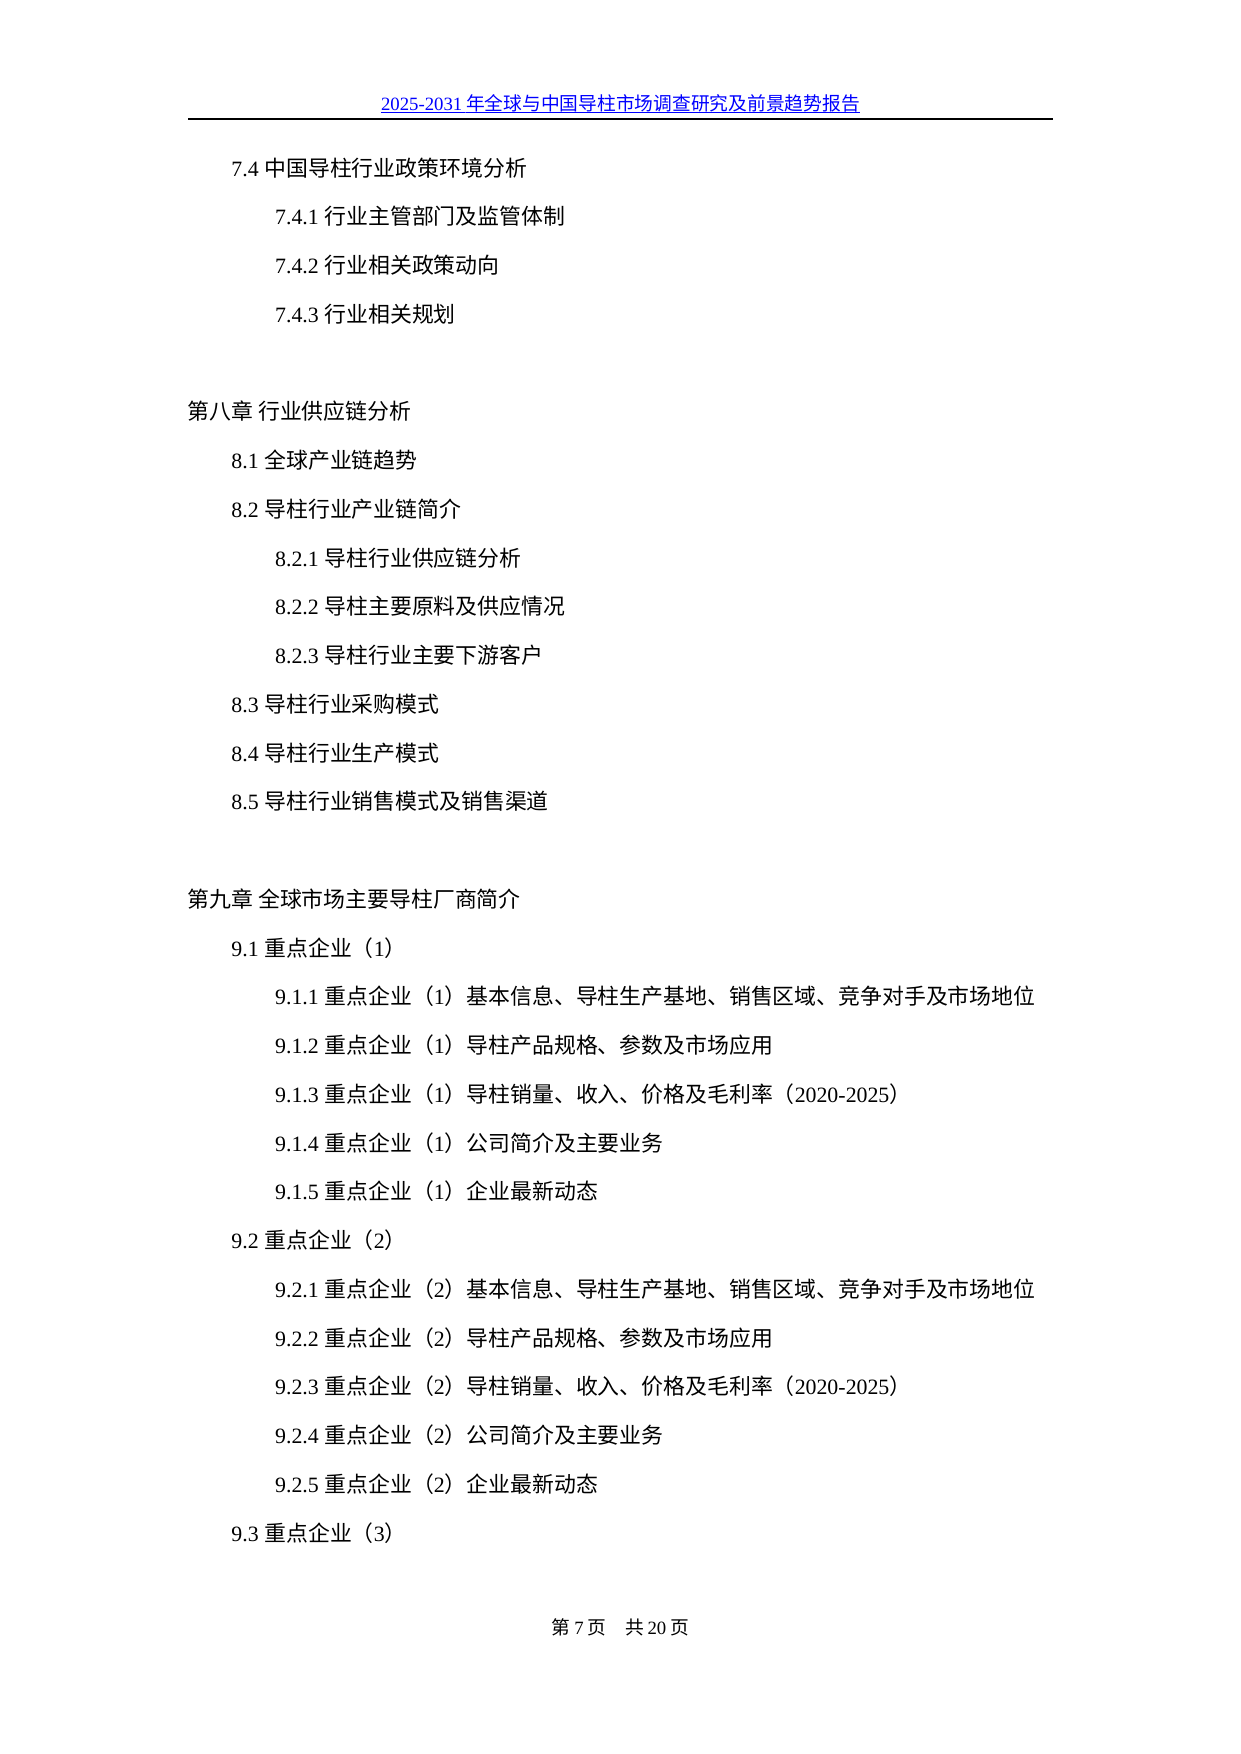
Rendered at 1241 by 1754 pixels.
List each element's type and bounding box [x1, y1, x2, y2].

text [187, 150, 1053, 1548]
